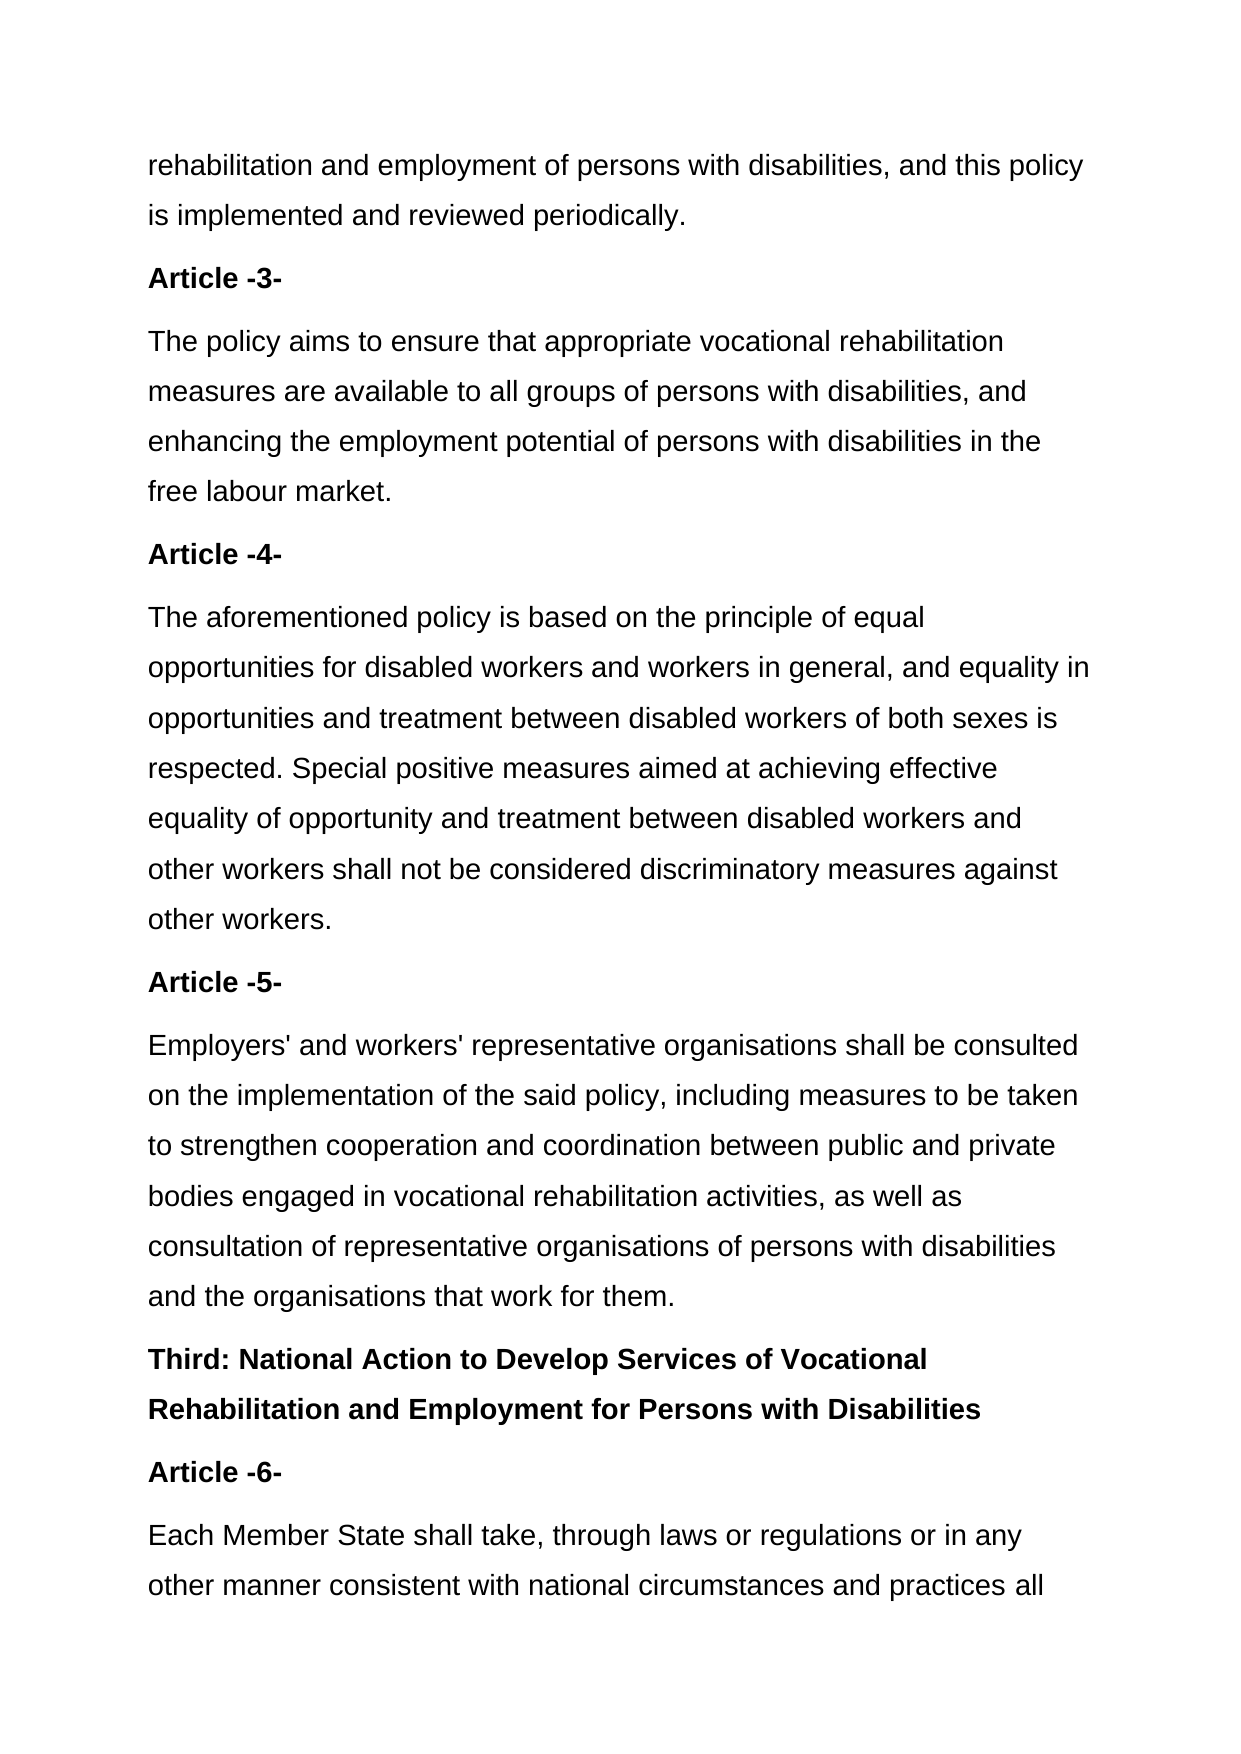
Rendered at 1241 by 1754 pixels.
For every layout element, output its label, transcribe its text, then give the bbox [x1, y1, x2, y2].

text Employers' and workers' representative organisations shall be consulted on the implementation of the said policy, including measures to be taken to strengthen cooperation and coordination between public and private bodies engaged in vocational rehabilitation activities, as well as consultation of representative organisations of persons with disabilities and the organisations that work for them. [148, 1028, 1093, 1313]
text Article -5- [148, 965, 1093, 998]
text Article -6- [148, 1455, 1093, 1489]
text The policy aims to ensure that appropriate vocational rehabilitation measures are available to all groups of persons with disabilities, and enhancing the employment potential of persons with disabilities in the free labour market. [148, 323, 1093, 508]
text Third: National Action to Develop Services of Vocational Rehabilitation and Employment for Persons with Disabilities [148, 1342, 1093, 1426]
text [148, 1518, 1093, 1602]
text The aforementioned policy is based on the principle of equal opportunities for disabled workers and workers in general, and equality in opportunities and treatment between disabled workers of both sexes is respected. Special positive measures aimed at achieving effective equality of opportunity and treatment between disabled workers and other workers shall not be considered discriminatory measures against other workers. [148, 600, 1093, 936]
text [148, 148, 1093, 231]
text Article -3- [148, 261, 1093, 294]
text Article -4- [148, 537, 1093, 571]
